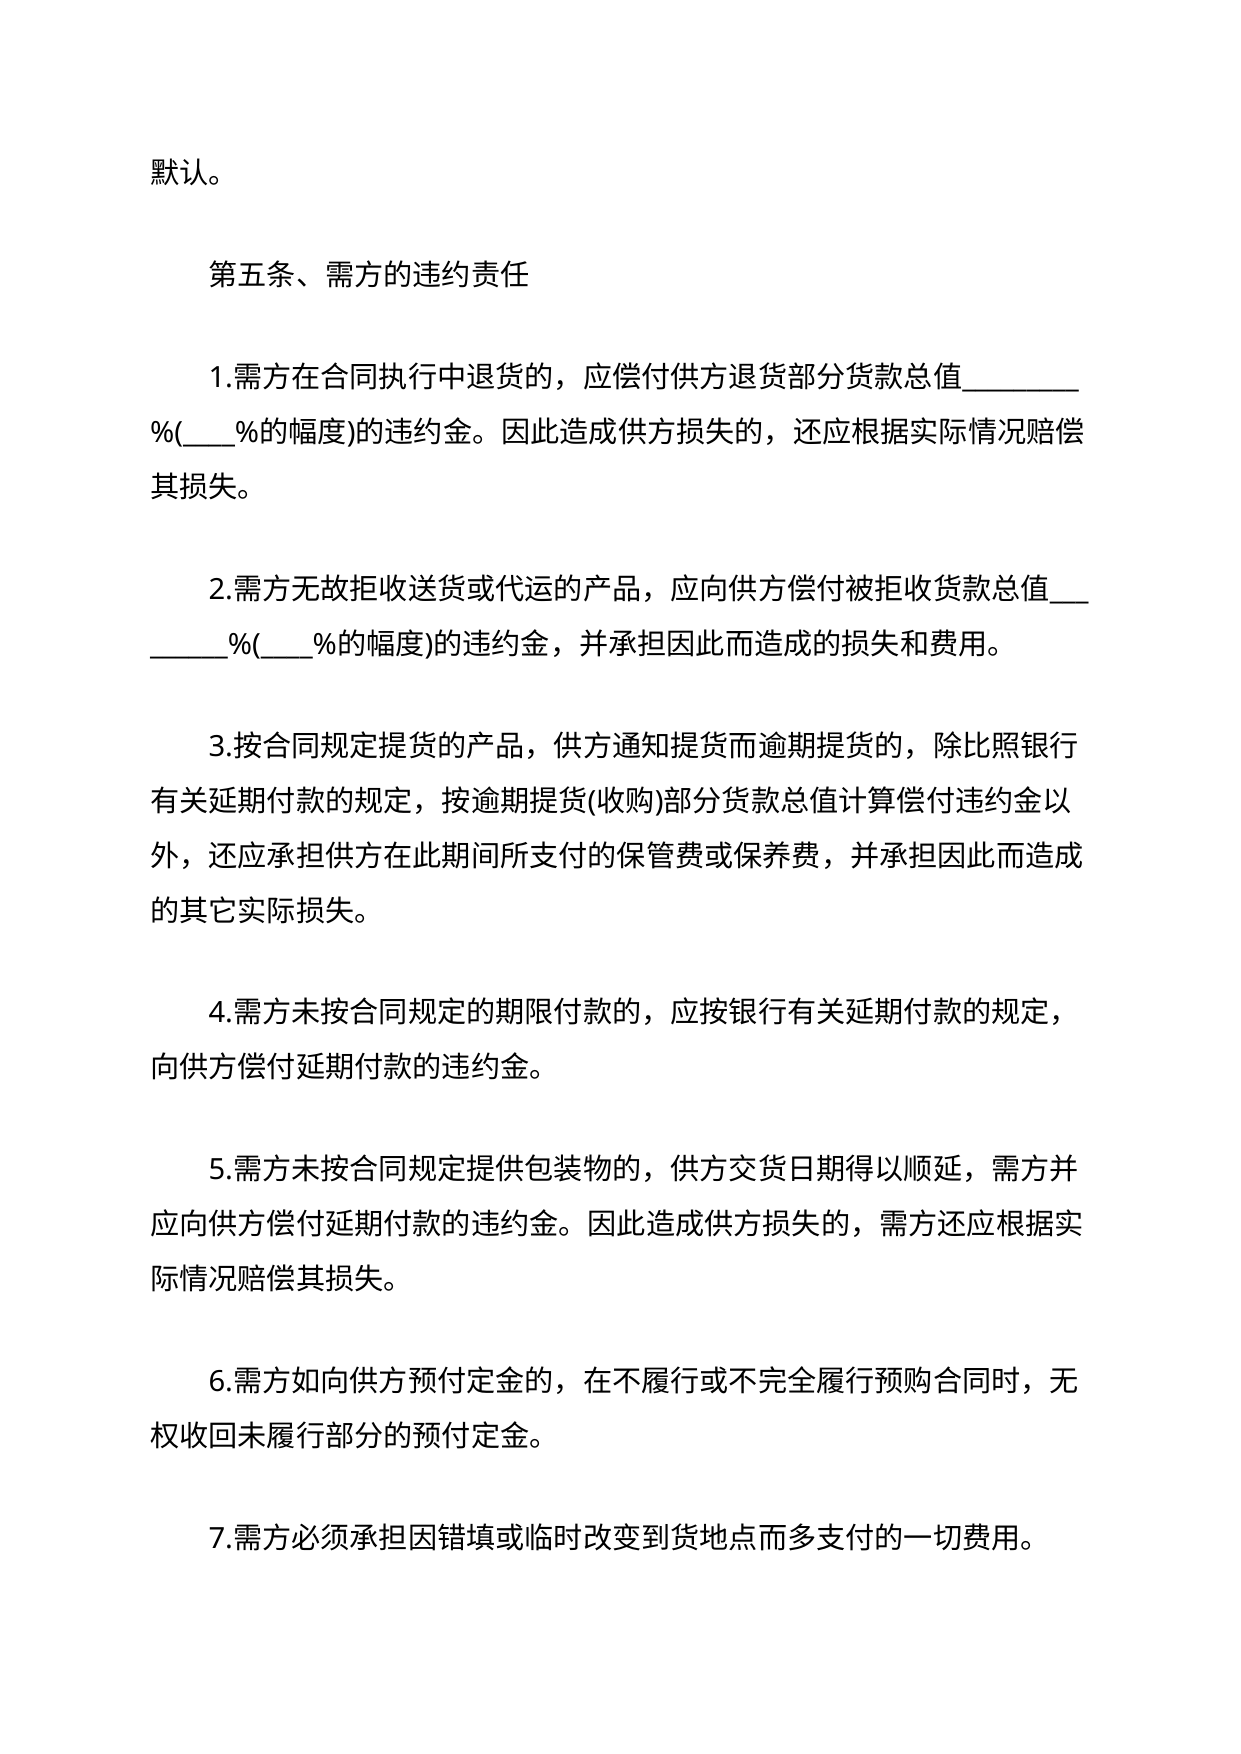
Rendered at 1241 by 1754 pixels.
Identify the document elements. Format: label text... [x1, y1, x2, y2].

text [150, 150, 1090, 192]
text 5.需方未按合同规定提供包装物的，供方交货日期得以顺延，需方并应向供方偿付延期付款的违约金。因此造成供方损失的，需方还应根据实际情况赔偿其损失。 [150, 1146, 1090, 1298]
text 4.需方未按合同规定的期限付款的，应按银行有关延期付款的规定，向供方偿付延期付款的违约金。 [150, 989, 1090, 1086]
text 7.需方必须承担因错填或临时改变到货地点而多支付的一切费用。 [150, 1514, 1090, 1557]
text 第五条、需方的违约责任 [150, 252, 1090, 294]
text 6.需方如向供方预付定金的，在不履行或不完全履行预购合同时，无权收回未履行部分的预付定金。 [150, 1357, 1090, 1455]
text 2.需方无故拒收送货或代运的产品，应向供方偿付被拒收货款总值_________%(____%的幅度)的违约金，并承担因此而造成的损失和费用。 [150, 565, 1090, 663]
text 3.按合同规定提货的产品，供方通知提货而逾期提货的，除比照银行有关延期付款的规定，按逾期提货(收购)部分货款总值计算偿付违约金以外，还应承担供方在此期间所支付的保管费或保养费，并承担因此而造成的其它实际损失。 [150, 722, 1090, 929]
text 1.需方在合同执行中退货的，应偿付供方退货部分货款总值_________%(____%的幅度)的违约金。因此造成供方损失的，还应根据实际情况赔偿其损失。 [150, 353, 1090, 506]
